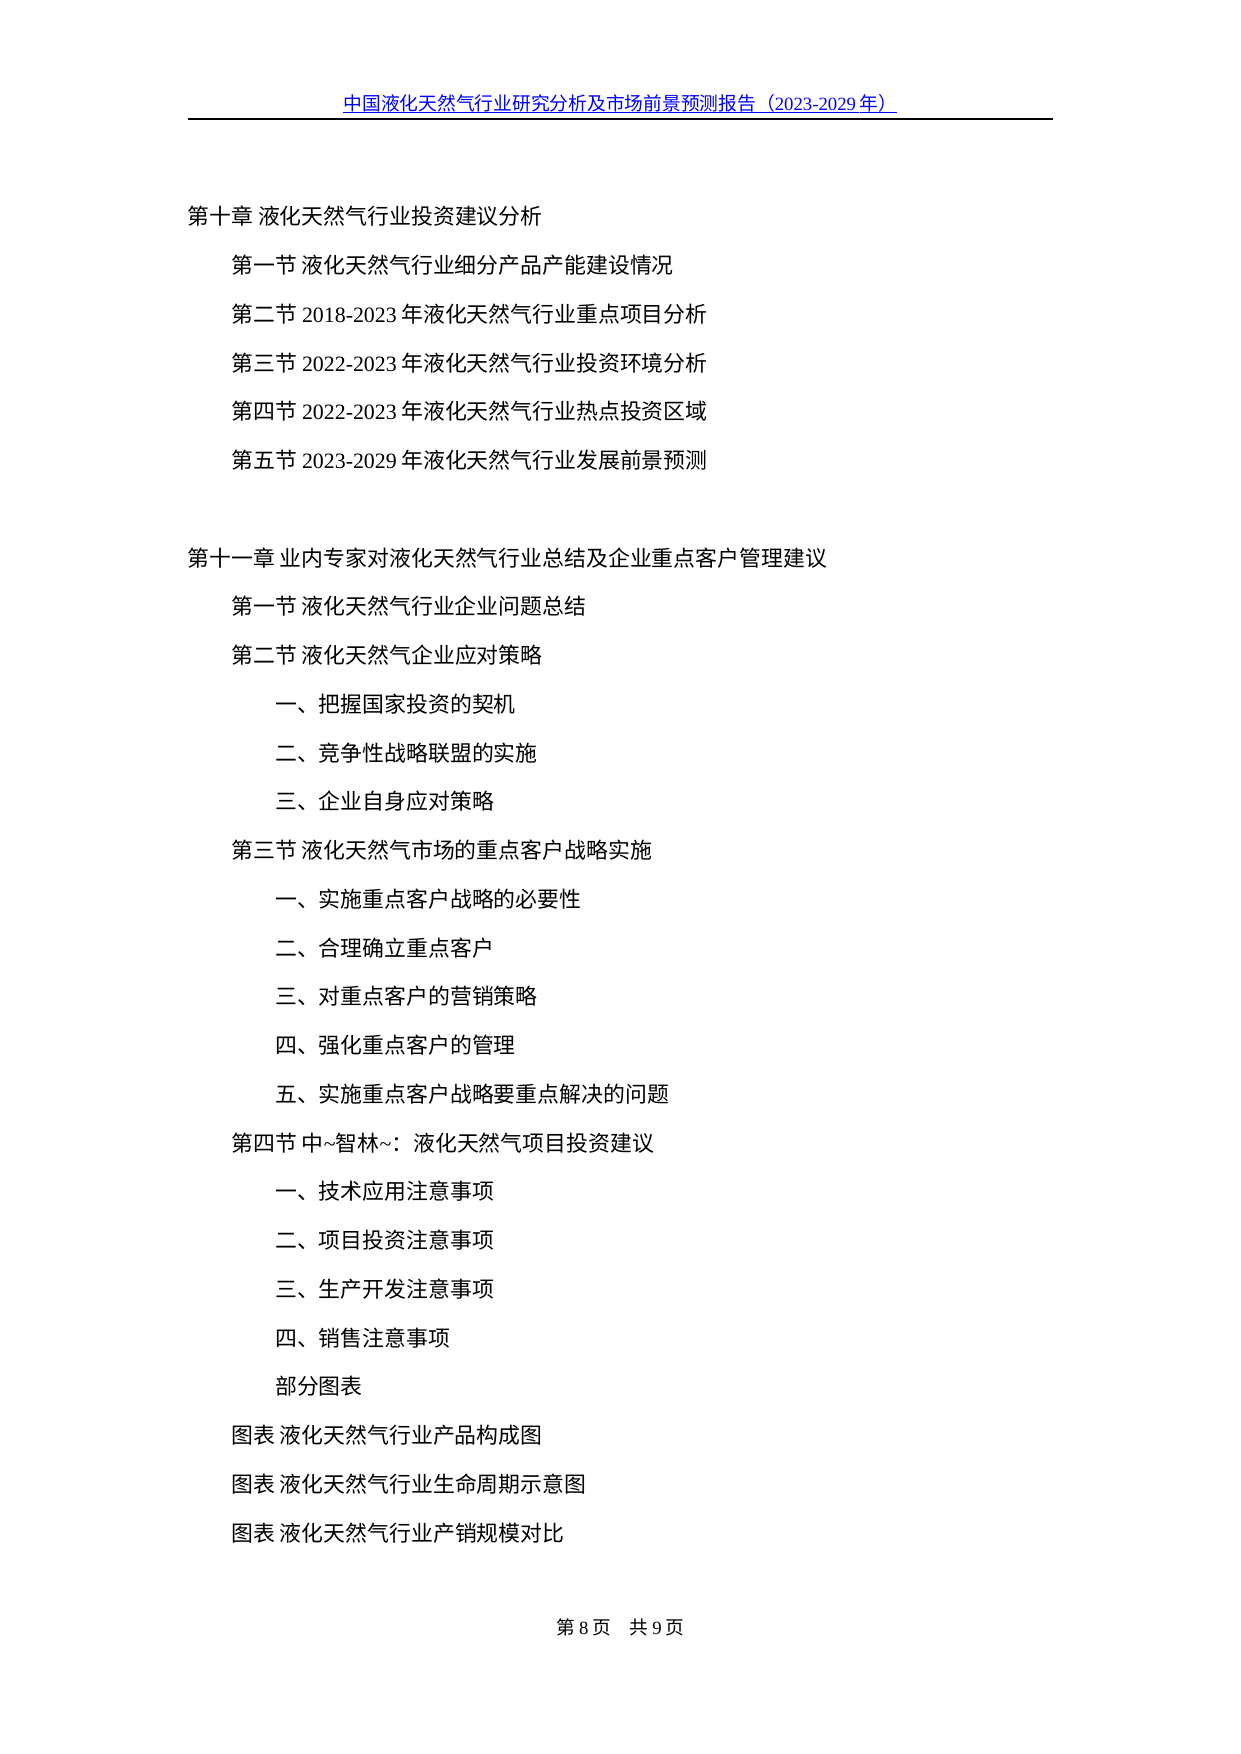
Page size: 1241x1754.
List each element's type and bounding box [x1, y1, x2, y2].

text [187, 150, 1053, 1548]
